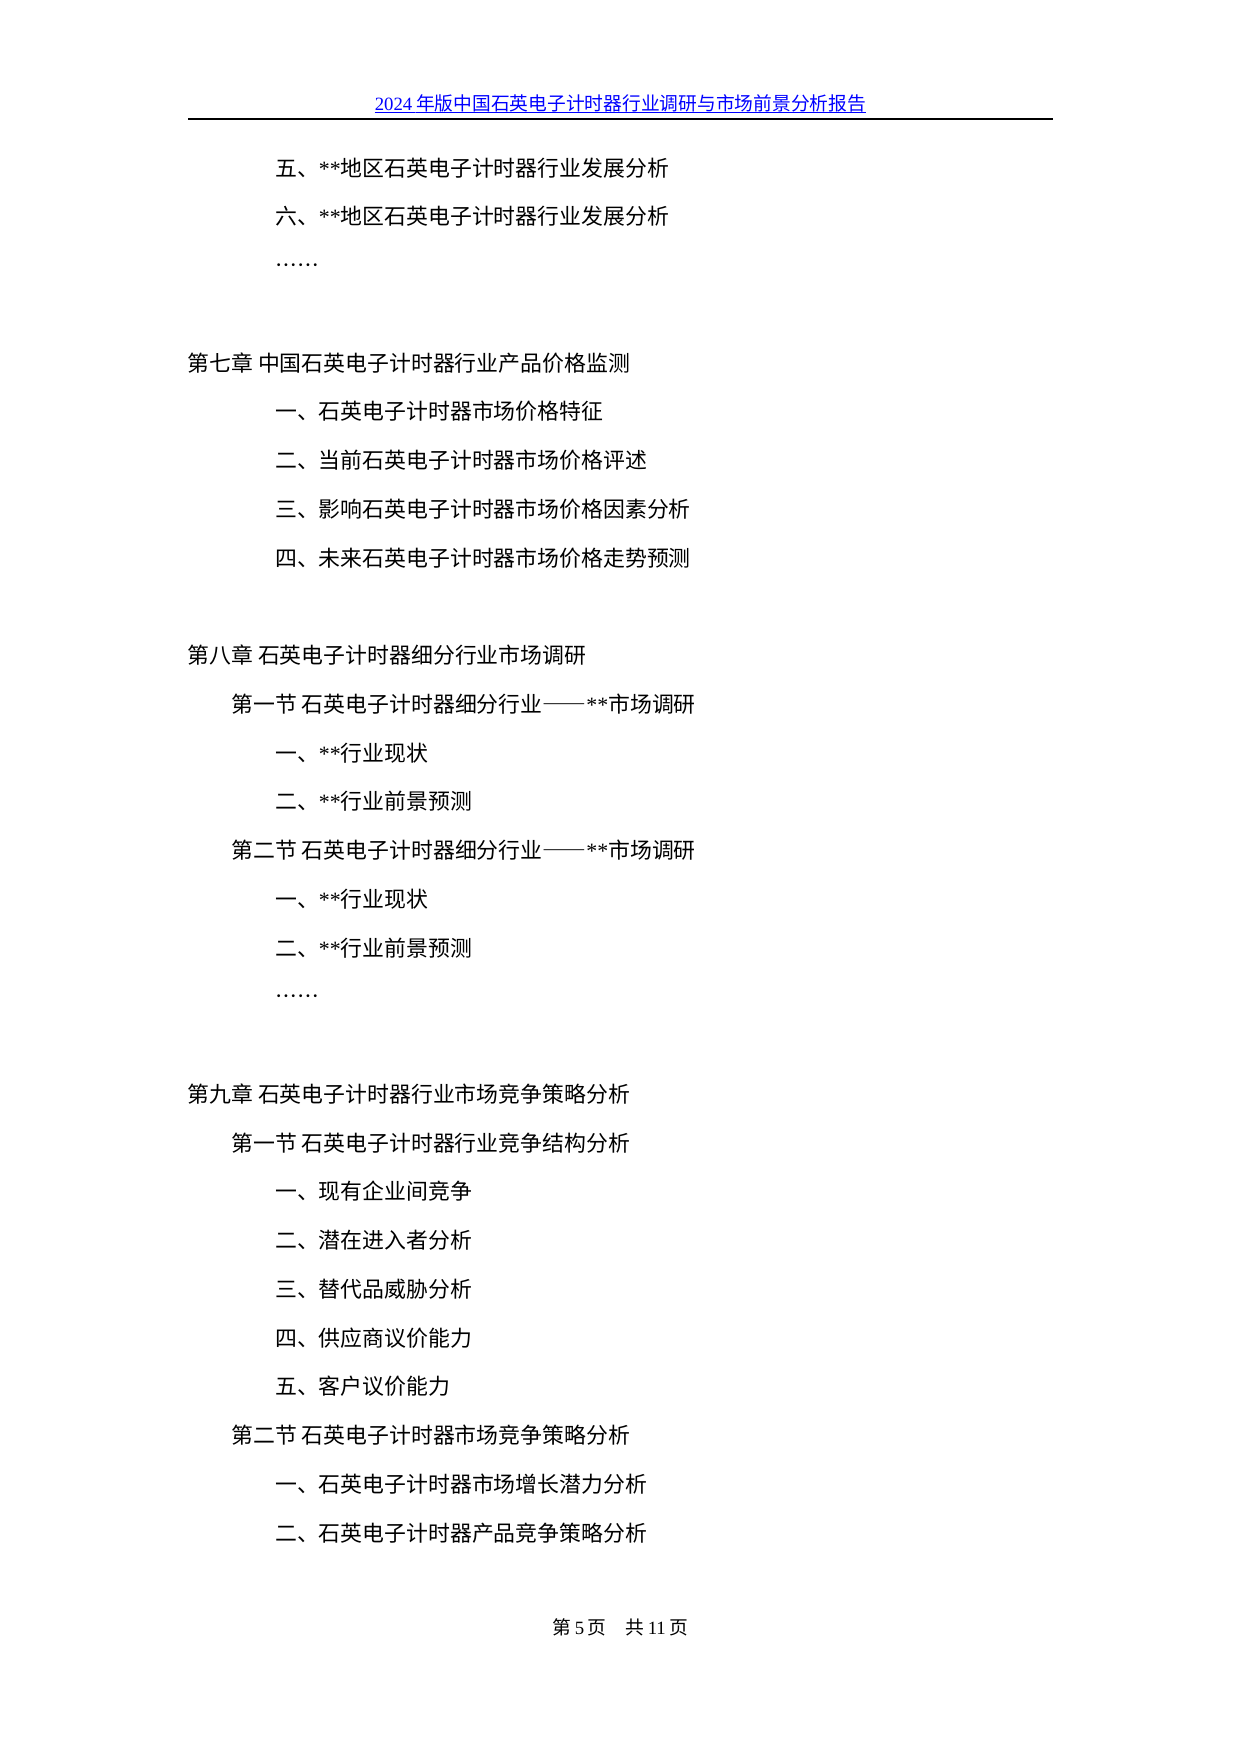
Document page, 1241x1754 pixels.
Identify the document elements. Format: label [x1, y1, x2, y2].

text [187, 150, 1053, 1548]
